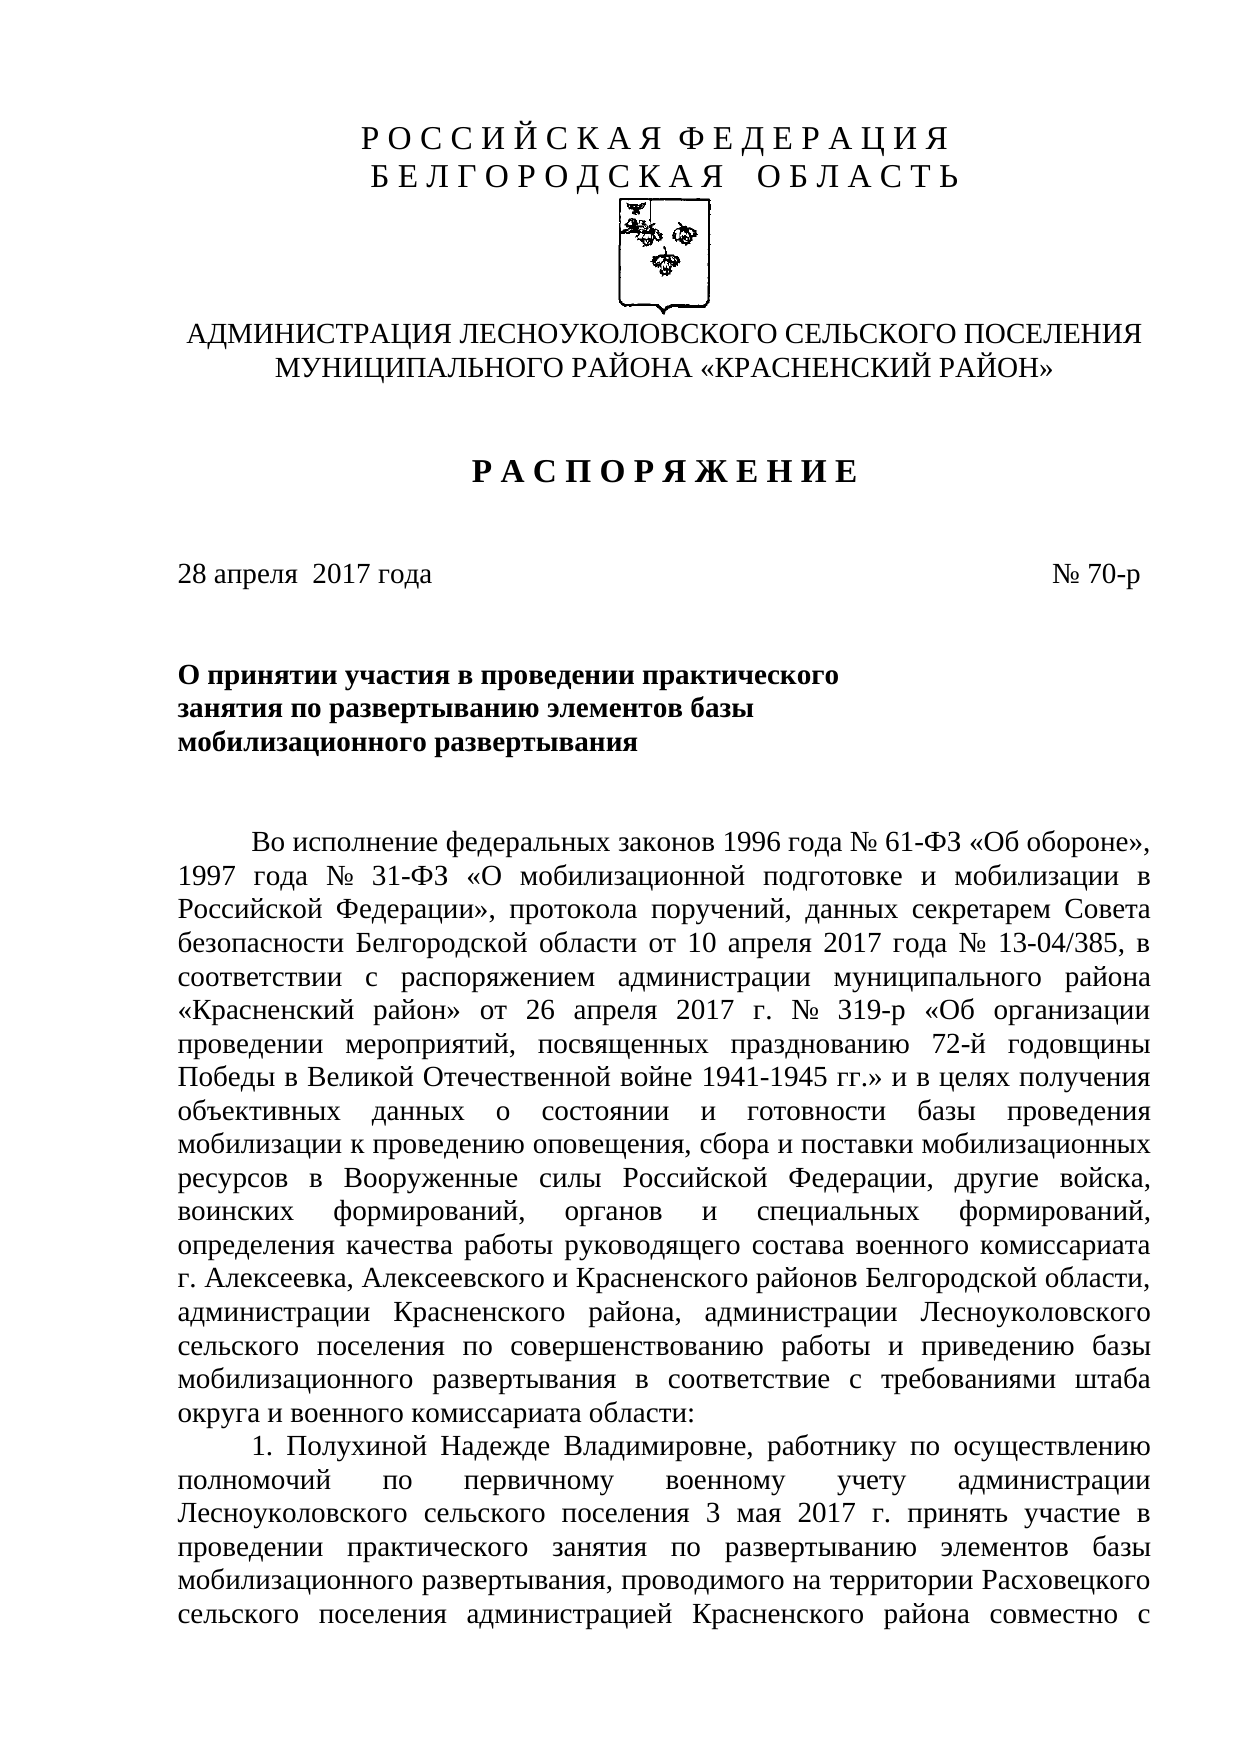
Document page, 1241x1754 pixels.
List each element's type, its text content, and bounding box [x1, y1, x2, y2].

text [177, 1428, 1152, 1629]
text Во исполнение федеральных законов 1996 года № 61-ФЗ «Об обороне», 1997 года № 31-ФЗ «О мобилизационной подготовке и мобилизации в Российской Федерации», протокола поручений, данных секретарем Совета безопасности Белгородской области от 10 апреля 2017 года № 13-04/385, в соответствии с распоряжением администрации муниципального района «Красненский район» от 26 апреля 2017 г. № 319-р «Об организации проведении мероприятий, посвященных празднованию 72-й годовщины Победы в Великой Отечественной войне 1941-1945 гг.» и в целях получения объективных данных о состоянии и готовности базы проведения мобилизации к проведению оповещения, сбора и поставки мобилизационных ресурсов в Вооруженные силы Российской Федерации, другие войска, воинских формирований, органов и специальных формирований, определения качества работы руководящего состава военного комиссариата г. Алексеевка, Алексеевского и Красненского районов Белгородской области, администрации Красненского района, администрации Лесноуколовского сельского поселения по совершенствованию работы и приведению базы мобилизационного развертывания в соответствие с требованиями штаба округа и военного комиссариата области: [177, 824, 1152, 1428]
text мобилизационного развертывания [177, 724, 1152, 757]
picture [617, 194, 712, 317]
text 28 апреля 2017 года № 70-р [177, 556, 1152, 590]
text Р О С С И Й С К А Я Ф Е Д Е Р А Ц И Я [177, 118, 1152, 156]
text занятия по развертыванию элементов базы [177, 690, 1152, 724]
text МУНИЦИПАЛЬНОГО РАЙОНА «КРАСНЕНСКИЙ РАЙОН» [177, 350, 1152, 384]
text Б Е Л Г О Р О Д С К А Я О Б Л А С Т Ь [177, 156, 1152, 195]
text О принятии участия в проведении практического [177, 657, 1152, 690]
text АДМИНИСТРАЦИЯ ЛЕСНОУКОЛОВСКОГО СЕЛЬСКОГО ПОСЕЛЕНИЯ [177, 317, 1152, 350]
text Р А С П О Р Я Ж Е Н И Е [177, 451, 1152, 489]
